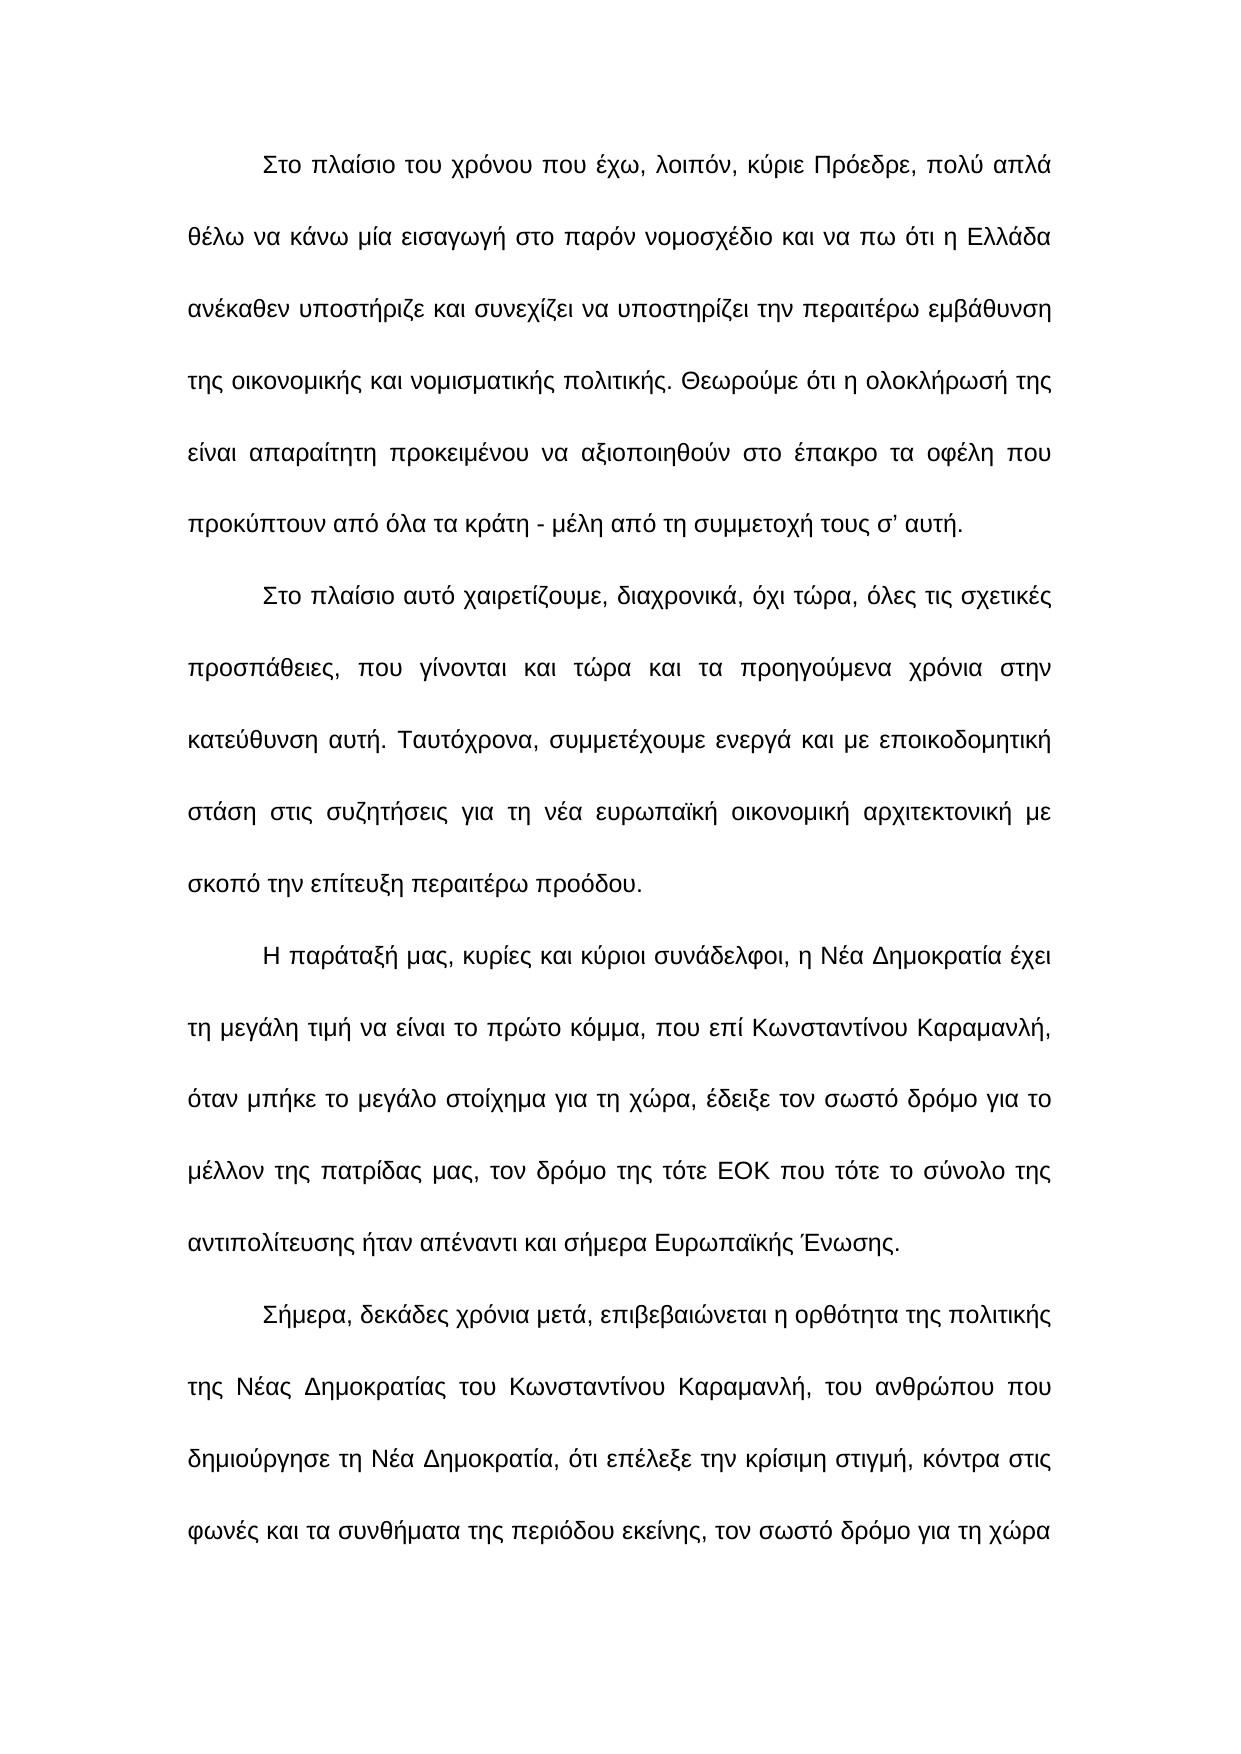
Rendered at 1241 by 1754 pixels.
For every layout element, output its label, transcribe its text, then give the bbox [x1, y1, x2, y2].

text Στο πλαίσιο αυτό χαιρετίζουμε, διαχρονικά, όχι τώρα, όλες τις σχετικές προσπάθειες, που γίνονται και τώρα και τα προηγούμενα χρόνια στην κατεύθυνση αυτή. Ταυτόχρονα, συμμετέχουμε ενεργά και με εποικοδομητική στάση στις συζητήσεις για τη νέα ευρωπαϊκή οικονομική αρχιτεκτονική με σκοπό την επίτευξη περαιτέρω προόδου. [187, 581, 1053, 897]
text Η παράταξή μας, κυρίες και κύριοι συνάδελφοι, η Νέα Δημοκρατία έχει τη μεγάλη τιμή να είναι το πρώτο κόμμα, που επί Κωνσταντίνου Καραμανλή, όταν μπήκε το μεγάλο στοίχημα για τη χώρα, έδειξε τον σωστό δρόμο για το μέλλον της πατρίδας μας, τον δρόμο της τότε ΕΟΚ που τότε το σύνολο της αντιπολίτευσης ήταν απέναντι και σήμερα Ευρωπαϊκής Ένωσης. [187, 941, 1053, 1257]
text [187, 1300, 1053, 1544]
text Στο πλαίσιο του χρόνου που έχω, λοιπόν, κύριε Πρόεδρε, πολύ απλά θέλω να κάνω μία εισαγωγή στο παρόν νομοσχέδιο και να πω ότι η Ελλάδα ανέκαθεν υποστήριζε και συνεχίζει να υποστηρίζει την περαιτέρω εμβάθυνση της οικονομικής και νομισματικής πολιτικής. Θεωρούμε ότι η ολοκλήρωσή της είναι απαραίτητη προκειμένου να αξιοποιηθούν στο έπακρο τα οφέλη που προκύπτουν από όλα τα κράτη - μέλη από τη συμμετοχή τους σ’ αυτή. [187, 150, 1053, 538]
